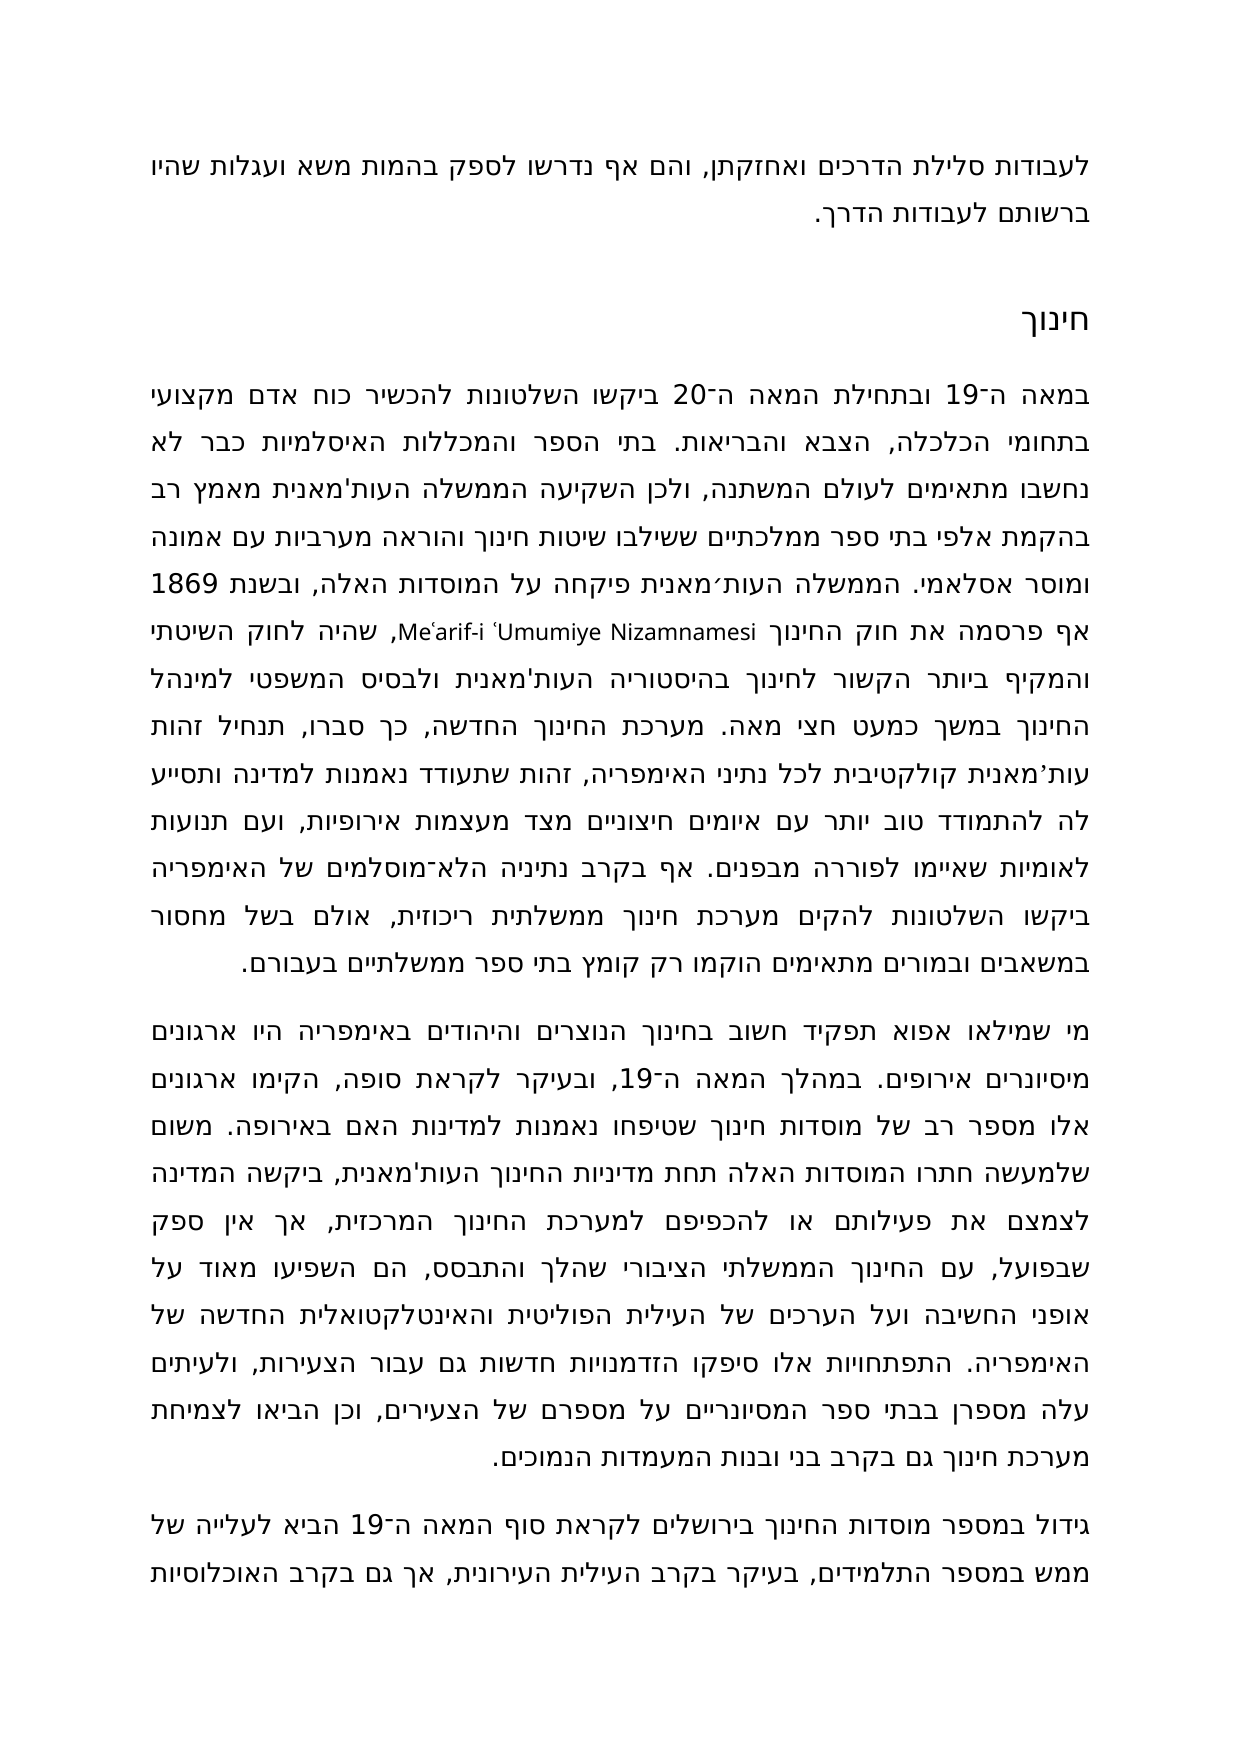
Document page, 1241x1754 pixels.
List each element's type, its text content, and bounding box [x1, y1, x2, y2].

text במאה ה־19 ובתחילת המאה ה־20 ביקשו השלטונות להכשיר כוח אדם מקצועי בתחומי הכלכלה, הצבא והבריאות. בתי הספר והמכללות האיסלמיות כבר לא נחשבו מתאימים לעולם המשתנה, ולכן השקיעה הממשלה העות'מאנית מאמץ רב בהקמת אלפי בתי ספר ממלכתיים ששילבו שיטות חינוך והוראה מערביות עם אמונה ומוסר אסלאמי. הממשלה העות׳מאנית פיקחה על המוסדות האלה, ובשנת 1869 אף פרסמה את חוק החינוך Meʿarif-i ʿUmumiye Nizamnamesi, שהיה לחוק השיטתי והמקיף ביותר הקשור לחינוך בהיסטוריה העות'מאנית ולבסיס המשפטי למינהל החינוך במשך כמעט חצי מאה. מערכת החינוך החדשה, כך סברו, תנחיל זהות עות’מאנית קולקטיבית לכל נתיני האימפריה, זהות שתעודד נאמנות למדינה ותסייע לה להתמודד טוב יותר עם איומים חיצוניים מצד מעצמות אירופיות, ועם תנועות לאומיות שאיימו לפוררה מבפנים. אף בקרב נתיניה הלא־מוסלמים של האימפריה ביקשו השלטונות להקים מערכת חינוך ממשלתית ריכוזית, אולם בשל מחסור במשאבים ובמורים מתאימים הוקמו רק קומץ בתי ספר ממשלתיים בעבורם. [150, 379, 1090, 979]
text חינוך [150, 300, 1090, 339]
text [150, 1509, 1090, 1588]
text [150, 150, 1090, 229]
text מי שמילאו אפוא תפקיד חשוב בחינוך הנוצרים והיהודים באימפריה היו ארגונים מיסיונרים אירופים. במהלך המאה ה־19, ובעיקר לקראת סופה, הקימו ארגונים אלו מספר רב של מוסדות חינוך שטיפחו נאמנות למדינות האם באירופה. משום שלמעשה חתרו המוסדות האלה תחת מדיניות החינוך העות'מאנית, ביקשה המדינה לצמצם את פעילותם או להכפיפם למערכת החינוך המרכזית, אך אין ספק שבפועל, עם החינוך הממשלתי הציבורי שהלך והתבסס, הם השפיעו מאוד על אופני החשיבה ועל הערכים של העילית הפוליטית והאינטלקטואלית החדשה של האימפריה. התפתחויות אלו סיפקו הזדמנויות חדשות גם עבור הצעירות, ולעיתים עלה מספרן בבתי ספר המסיונריים על מספרם של הצעירים, וכן הביאו לצמיחת מערכת חינוך גם בקרב בני ובנות המעמדות הנמוכים. [150, 1016, 1090, 1473]
